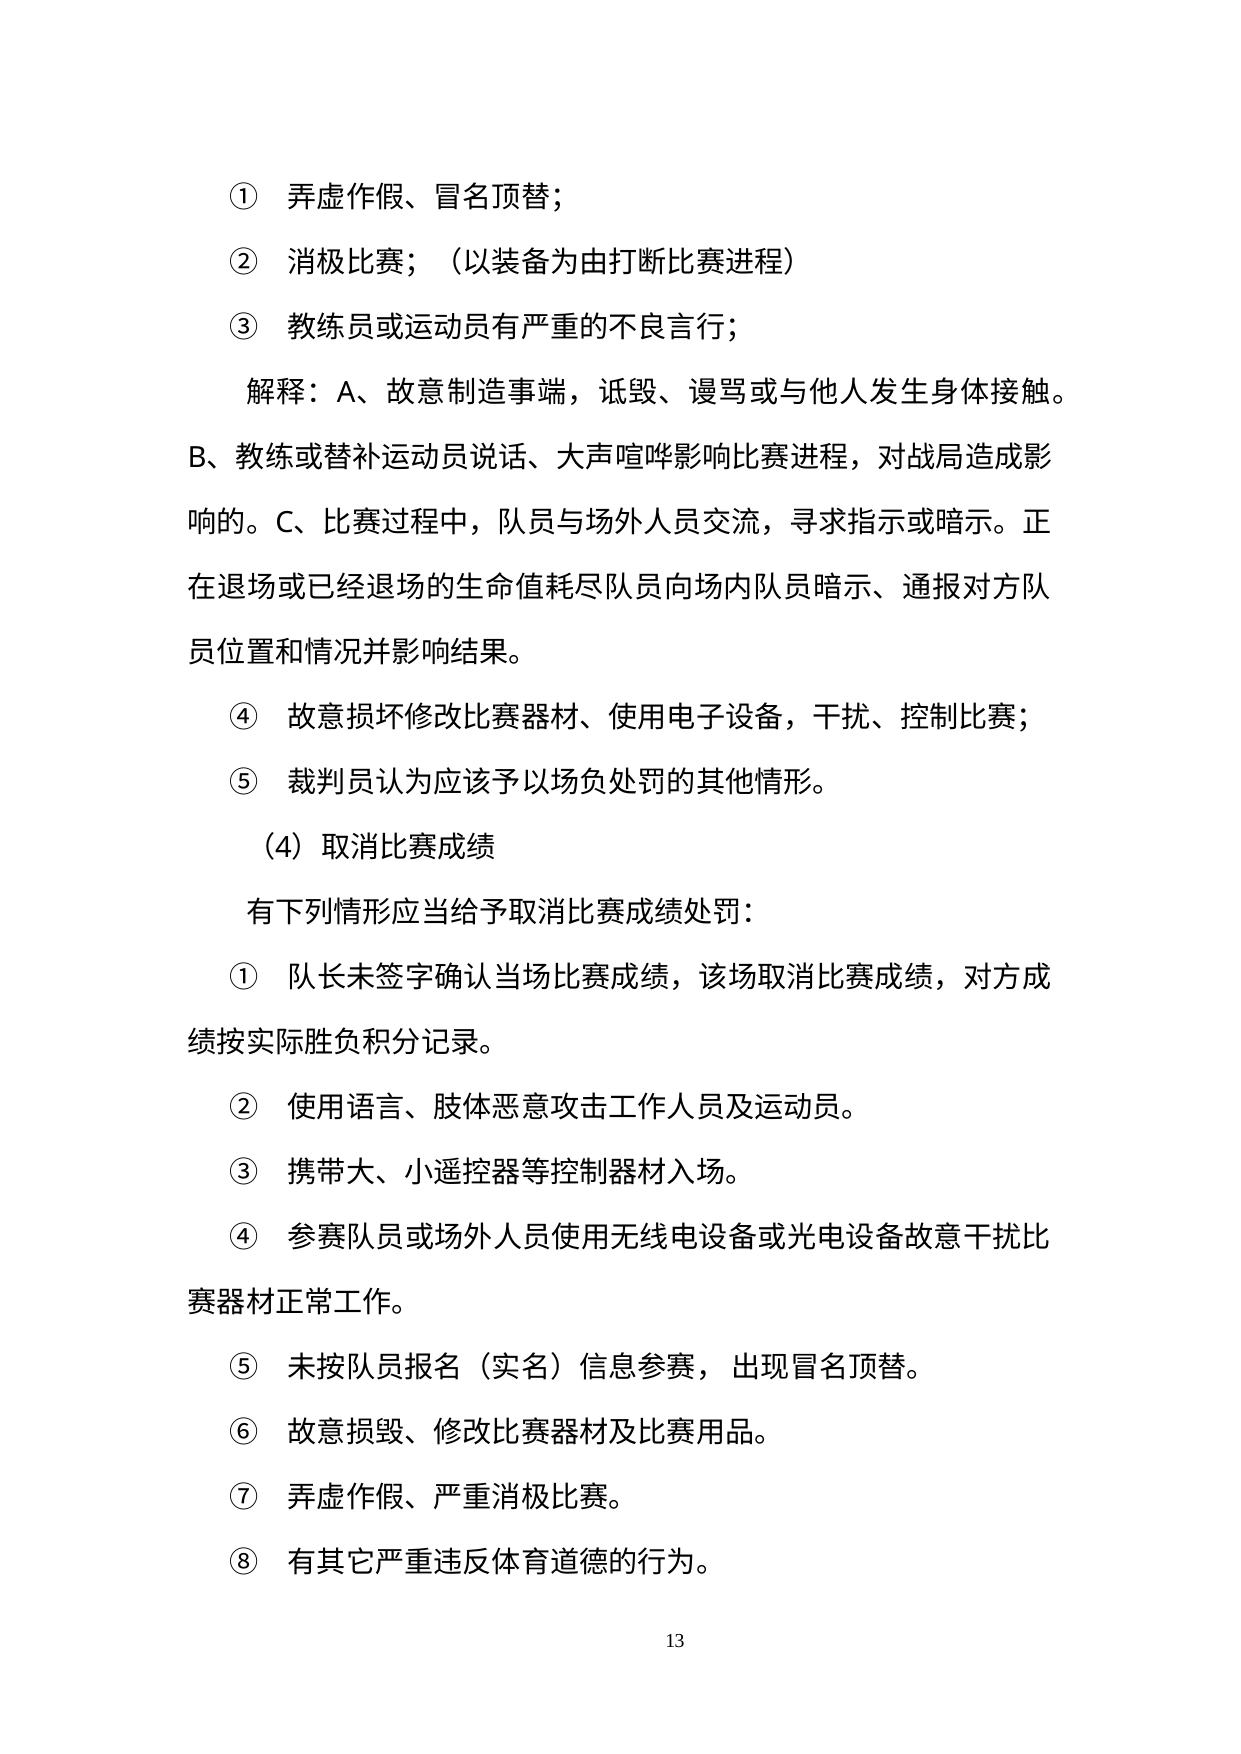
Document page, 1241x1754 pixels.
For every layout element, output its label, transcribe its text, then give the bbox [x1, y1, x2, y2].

list 裁判员认为应该予以场负处罚的其他情形。 [187, 747, 1053, 812]
list 有其它严重违反体育道德的行为。 [187, 1527, 1053, 1592]
list 弄虚作假、严重消极比赛。 [187, 1462, 1053, 1527]
text （4）取消比赛成绩 [187, 812, 1053, 877]
text 解释：A、故意制造事端，诋毁、谩骂或与他人发生身体接触。B、教练或替补运动员说话、大声喧哗影响比赛进程，对战局造成影响的。C、比赛过程中，队员与场外人员交流，寻求指示或暗示。正在退场或已经退场的生命值耗尽队员向场内队员暗示、通报对方队员位置和情况并影响结果。 [187, 357, 1053, 682]
list 未按队员报名（实名）信息参赛， 出现冒名顶替。 [187, 1332, 1053, 1397]
list 使用语言、肢体恶意攻击工作人员及运动员。 [187, 1072, 1053, 1137]
list 教练员或运动员有严重的不良言行； [187, 292, 1053, 357]
text 有下列情形应当给予取消比赛成绩处罚： [187, 877, 1053, 942]
list 故意损毁、修改比赛器材及比赛用品。 [187, 1397, 1053, 1462]
list 携带大、小遥控器等控制器材入场。 [187, 1137, 1053, 1202]
list 弄虚作假、冒名顶替； [187, 162, 1053, 227]
list 消极比赛；（以装备为由打断比赛进程） [187, 227, 1053, 292]
list 队长未签字确认当场比赛成绩，该场取消比赛成绩，对方成绩按实际胜负积分记录。 [187, 942, 1053, 1072]
list 故意损坏修改比赛器材、使用电子设备，干扰、控制比赛； [187, 682, 1053, 747]
list 参赛队员或场外人员使用无线电设备或光电设备故意干扰比赛器材正常工作。 [187, 1202, 1053, 1332]
